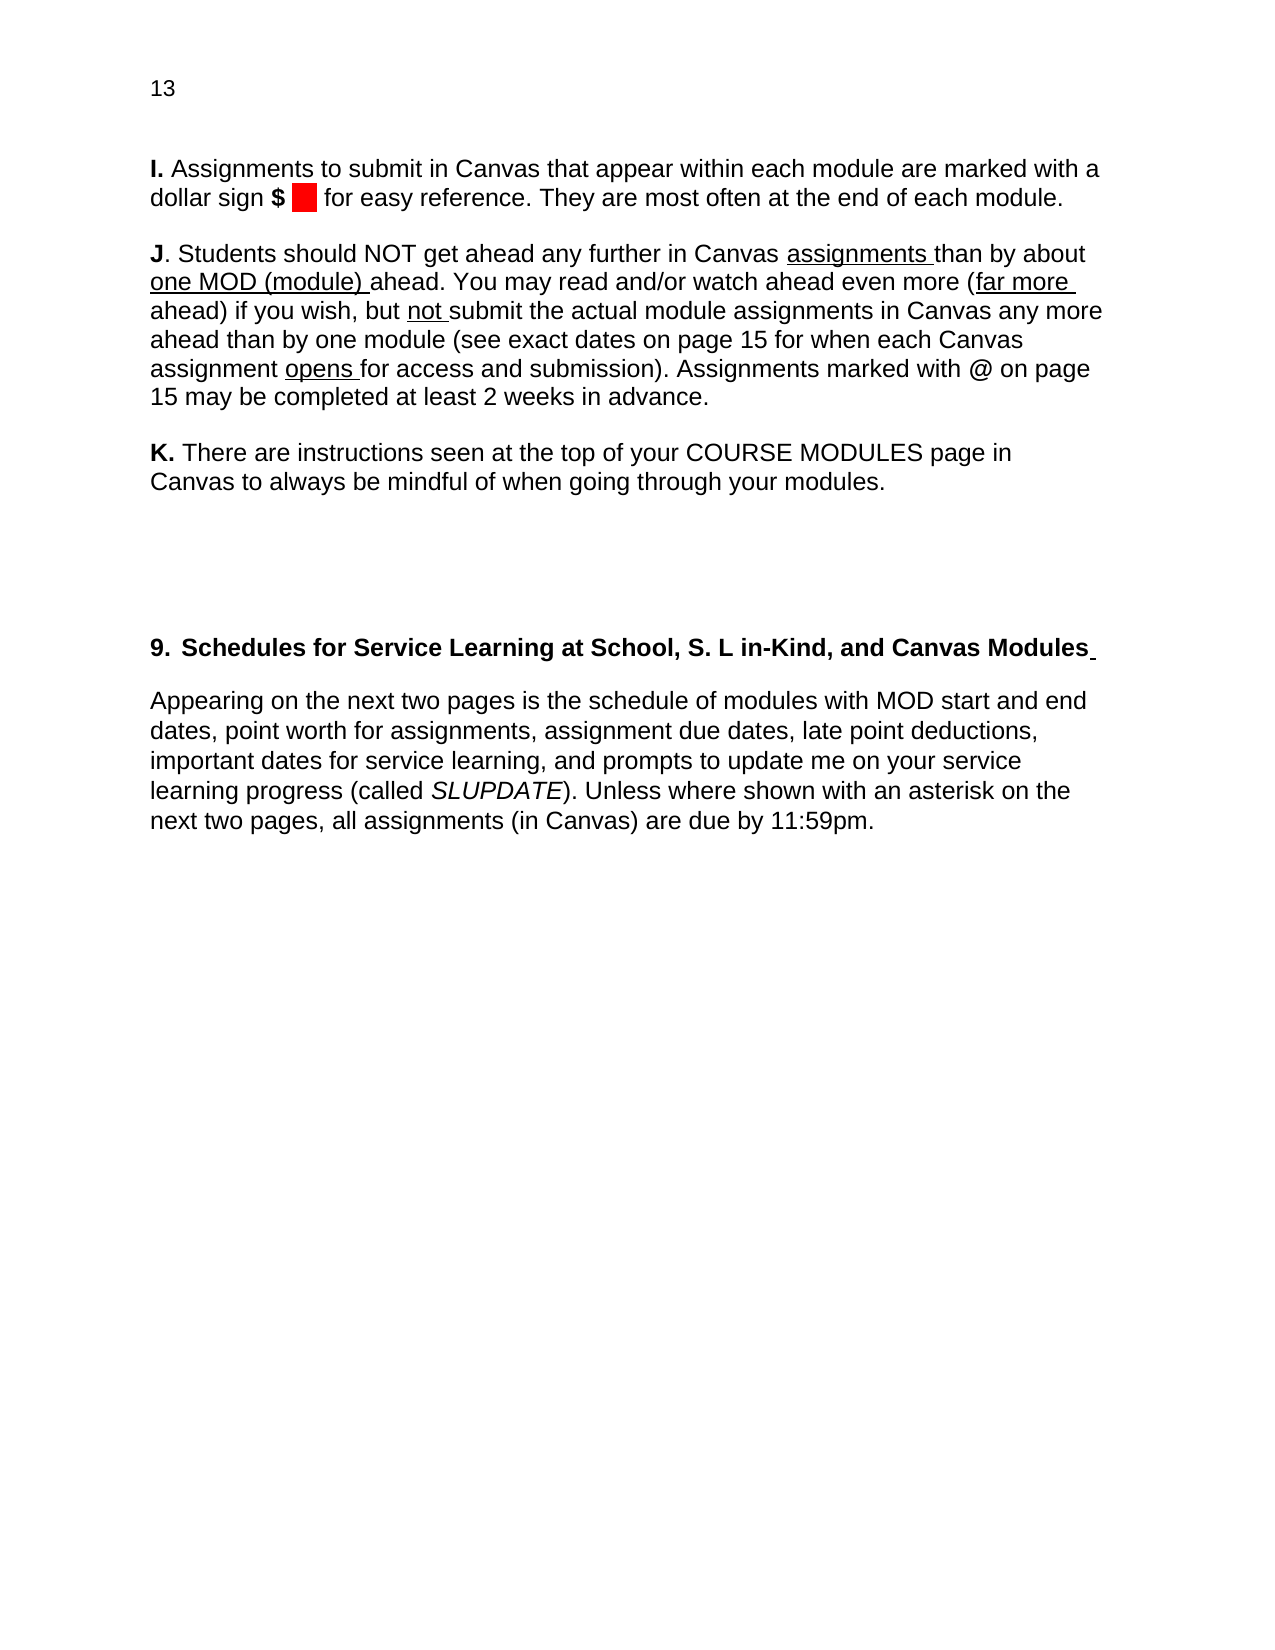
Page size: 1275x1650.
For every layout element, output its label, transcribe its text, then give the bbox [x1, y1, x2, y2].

text J. Students should NOT get ahead any further in Canvas assignments than by about one MOD (module) ahead. You may read and/or watch ahead even more (far more ahead) if you wish, but not submit the actual module assignments in Canvas any more ahead than by one module (see exact dates on page 15 for when each Canvas assignment opens for access and submission). Assignments marked with @ on page 15 may be completed at least 2 weeks in advance. [150, 238, 1113, 411]
text 9. Schedules for Service Learning at School, S. L in-Kind, and Canvas Modules [150, 633, 1108, 662]
text Appearing on the next two pages is the schedule of modules with MOD start and end dates, point worth for assignments, assignment due dates, late point deductions, important dates for service learning, and prompts to update me on your service learning progress (called SLUPDATE). Unless where shown with an asterisk on the next two pages, all assignments (in Canvas) are due by 11:59pm. [150, 686, 1108, 835]
text K. There are instructions seen at the top of your COURSE MODULES page in Canvas to always be mindful of when going through your modules. [150, 438, 1046, 496]
text I. Assignments to submit in Canvas that appear within each module are marked with a dollar sign $ … for easy reference. They are most often at the end of each module. [150, 154, 1107, 212]
